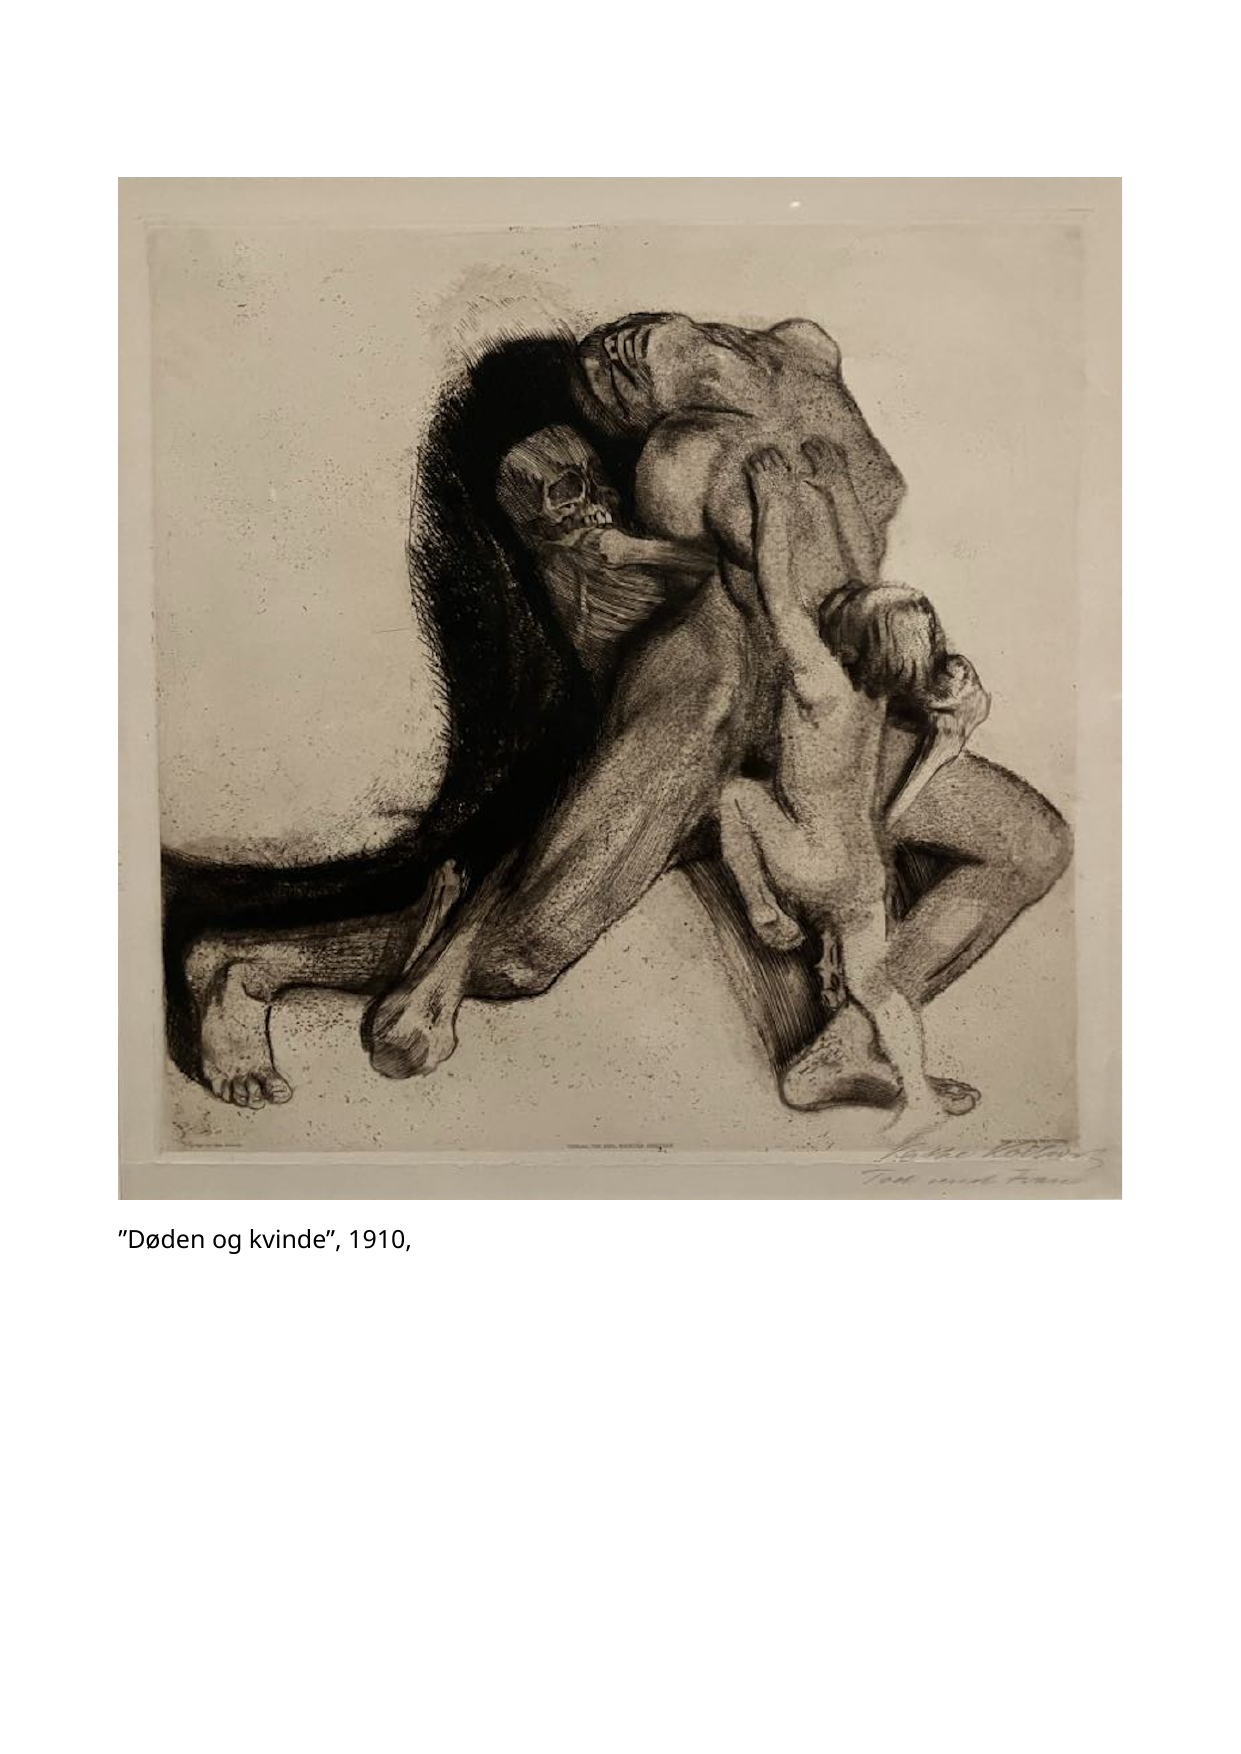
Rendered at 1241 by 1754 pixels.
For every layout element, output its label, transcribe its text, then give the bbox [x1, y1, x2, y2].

text ”Døden og kvinde”, 1910, [118, 1222, 1122, 1256]
picture [118, 177, 1123, 1200]
